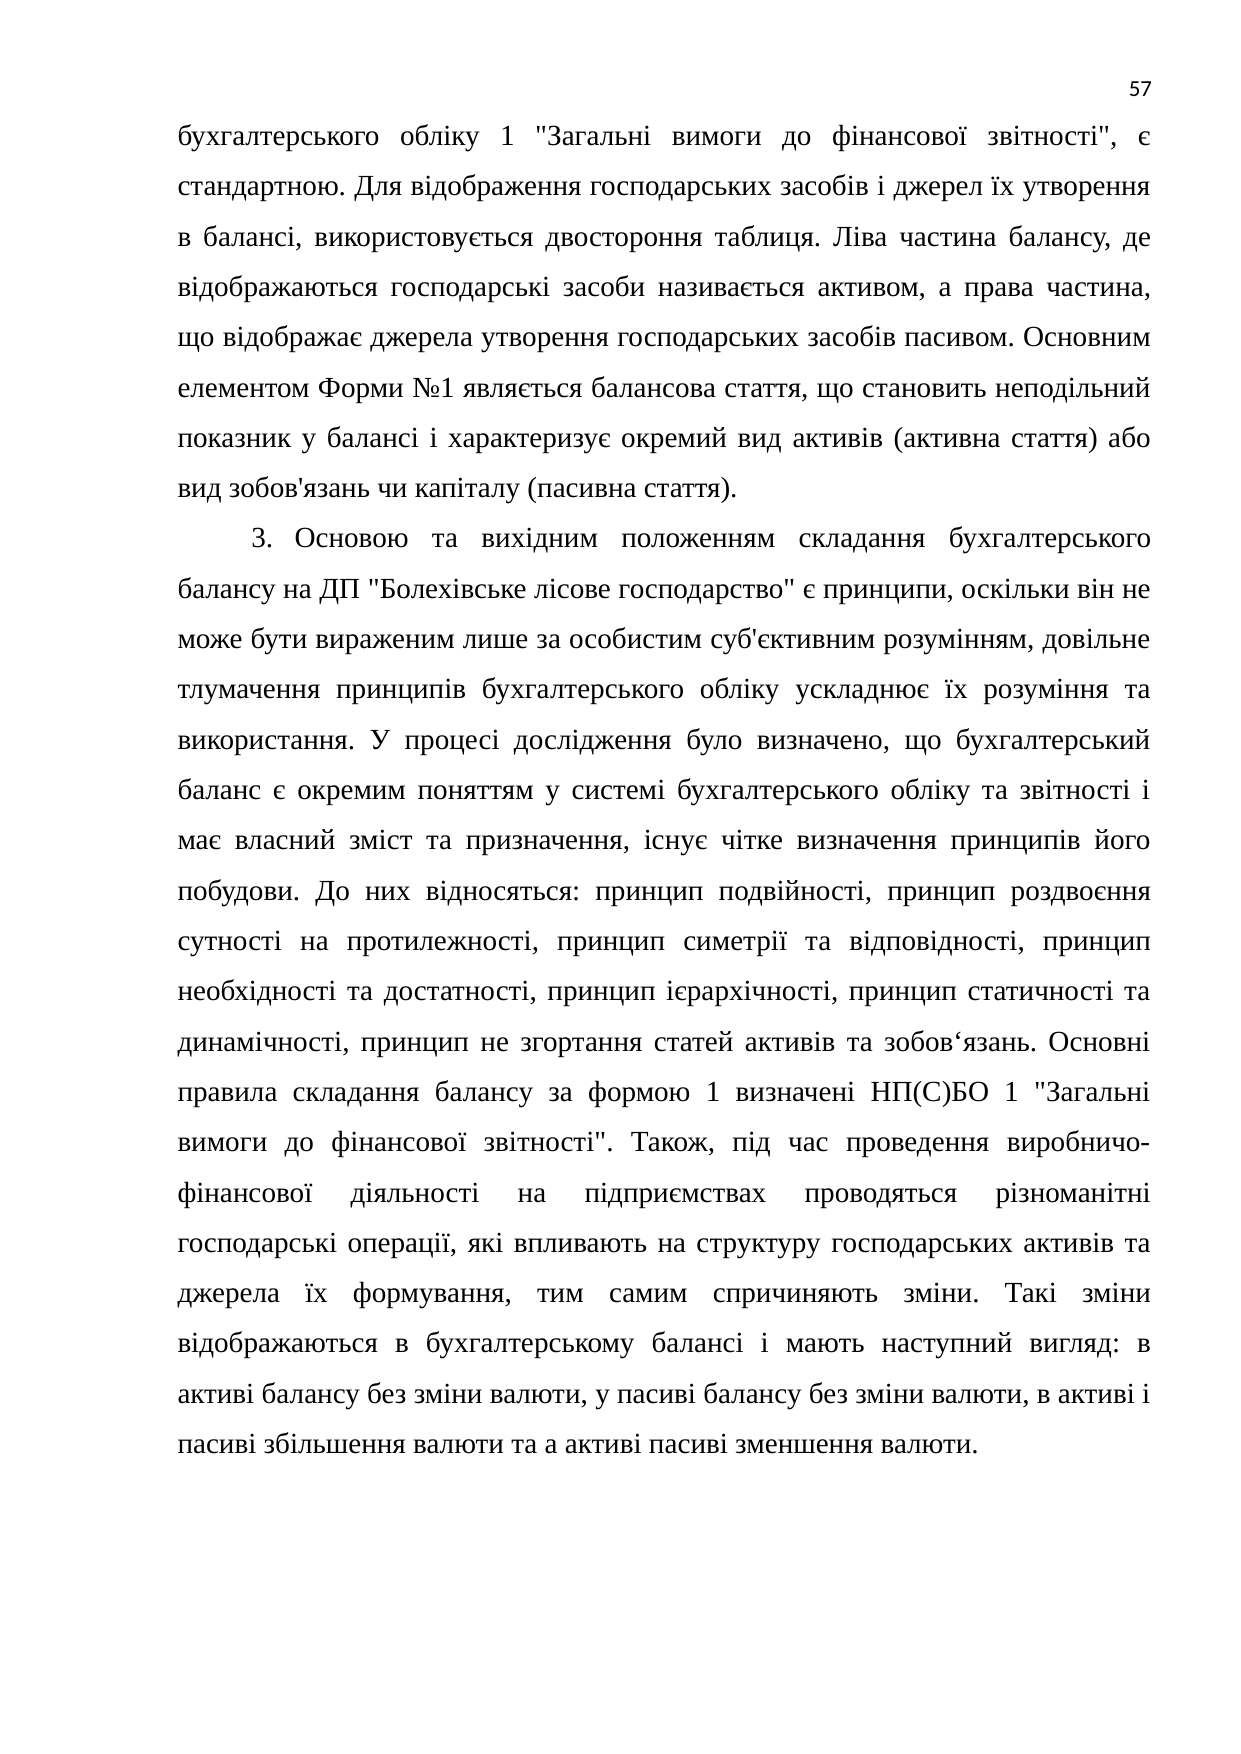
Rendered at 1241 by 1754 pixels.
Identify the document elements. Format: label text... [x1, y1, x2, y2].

text 3. Основою та вихідним положенням складання бухгалтерського балансу на ДП "Болехівське лісове господарство" є принципи, оскільки він не може бути вираженим лише за особистим суб'єктивним розумінням, довільне тлумачення принципів бухгалтерського обліку ускладнює їх розуміння та використання. У процесі дослідження було визначено, що бухгалтерський баланс є окремим поняттям у системі бухгалтерського обліку та звітності і має власний зміст та призначення, існує чітке визначення принципів його побудови. До них відносяться: принцип подвійності, принцип роздвоєння сутності на протилежності, принцип симетрії та відповідності, принцип необхідності та достатності, принцип ієрархічності, принцип статичності та динамічності, принцип не згортання статей активів та зобов‘язань. Основні правила складання балансу за формою 1 визначені НП(С)БО 1 "Загальні вимоги до фінансової звітності". Також, під час проведення виробничо-фінансової діяльності на підприємствах проводяться різноманітні господарські операції, які впливають на структуру господарських активів та джерела їх формування, тим самим спричиняють зміни. Такі зміни відображаються в бухгалтерському балансі і мають наступний вигляд: в активі балансу без зміни валюти, у пасиві балансу без зміни валюти, в активі і пасиві збільшення валюти та а активі пасиві зменшення валюти. [177, 521, 1152, 1460]
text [177, 118, 1152, 504]
